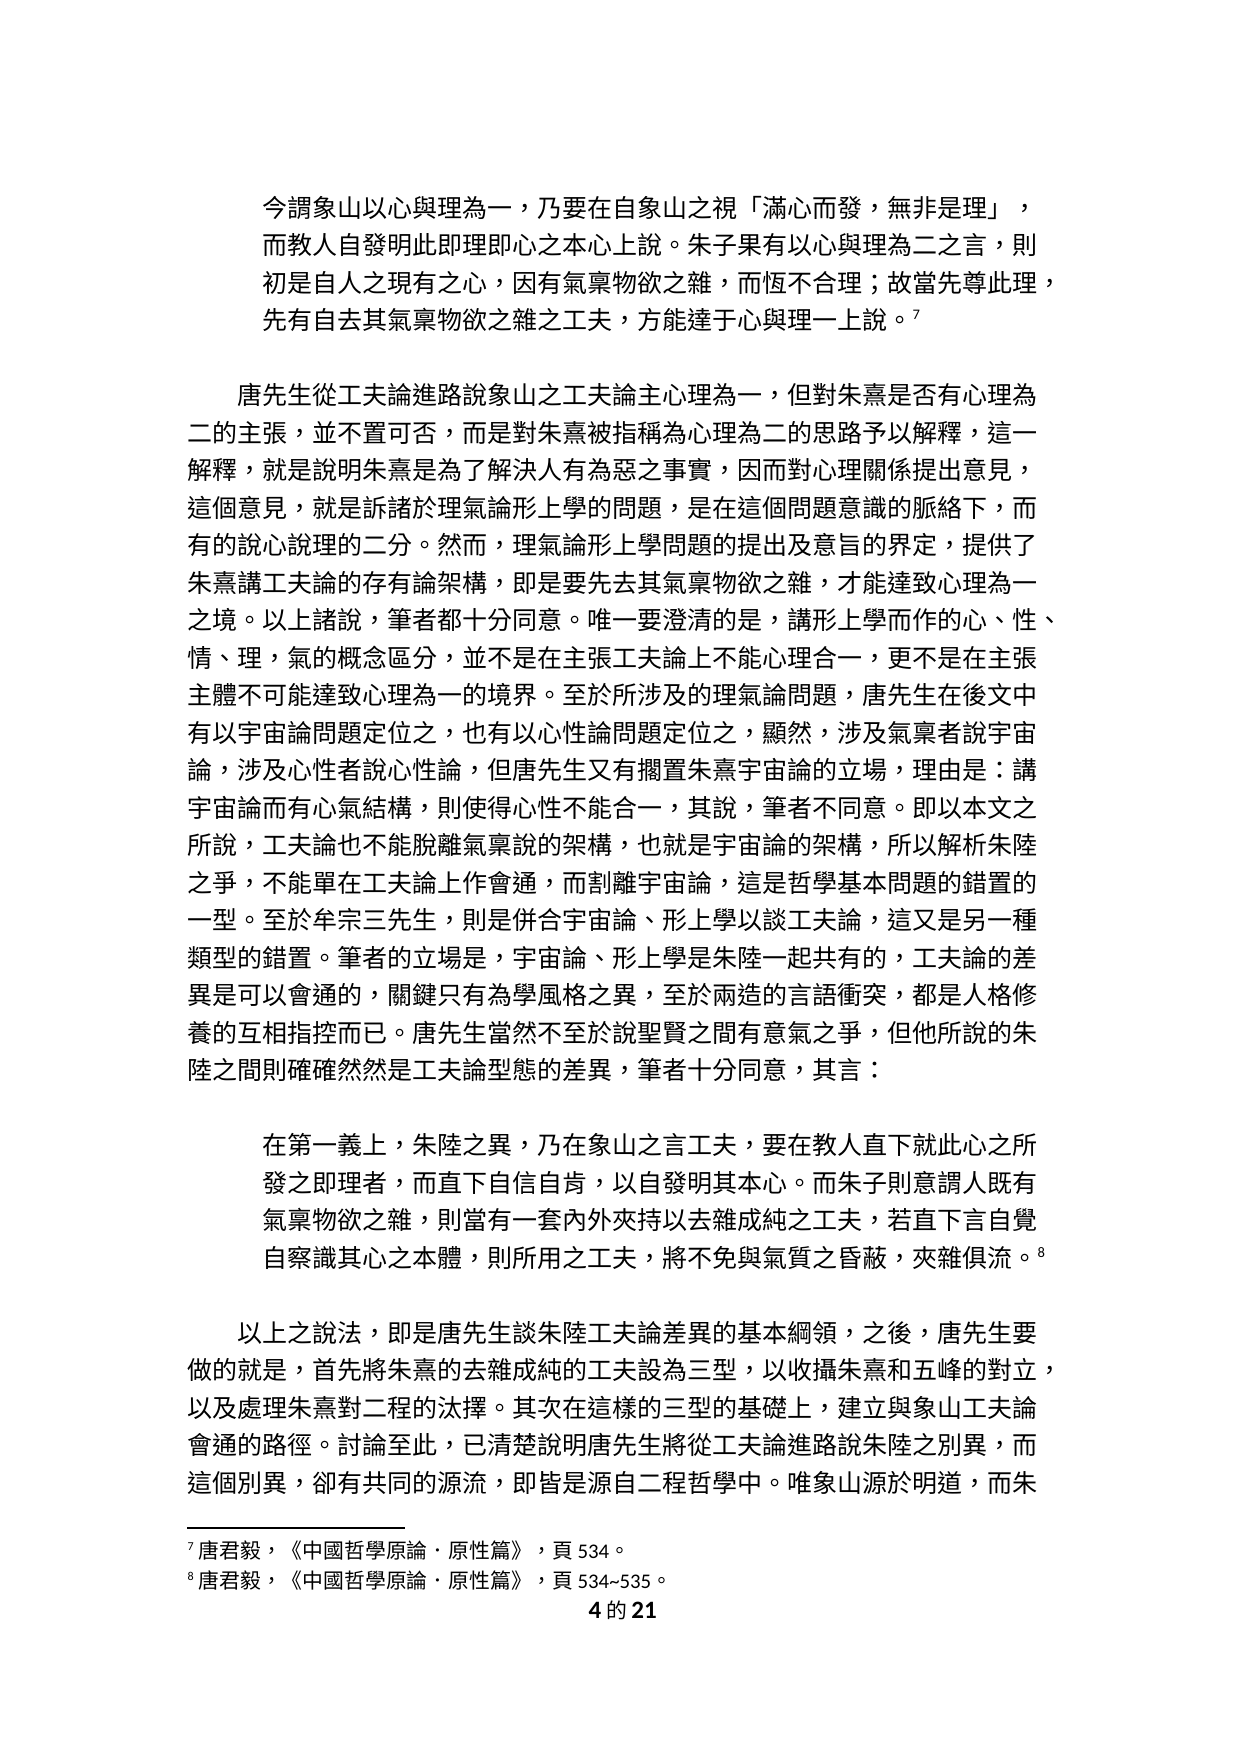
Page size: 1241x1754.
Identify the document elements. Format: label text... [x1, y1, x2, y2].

text 今謂象山以心與理為一，乃要在自象山之視「滿心而發，無非是理」，而教人自發明此即理即心之本心上說。朱子果有以心與理為二之言，則初是自人之現有之心，因有氣稟物欲之雜，而恆不合理；故當先尊此理，先有自去其氣稟物欲之雜之工夫，方能達于心與理一上說。 [262, 187, 1053, 337]
text 唐先生從工夫論進路說象山之工夫論主心理為一，但對朱熹是否有心理為二的主張，並不置可否，而是對朱熹被指稱為心理為二的思路予以解釋，這一解釋，就是說明朱熹是為了解決人有為惡之事實，因而對心理關係提出意見，這個意見，就是訴諸於理氣論形上學的問題，是在這個問題意識的脈絡下，而有的說心說理的二分。然而，理氣論形上學問題的提出及意旨的界定，提供了朱熹講工夫論的存有論架構，即是要先去其氣稟物欲之雜，才能達致心理為一之境。以上諸說，筆者都十分同意。唯一要澄清的是，講形上學而作的心、性、情、理，氣的概念區分，並不是在主張工夫論上不能心理合一，更不是在主張主體不可能達致心理為一的境界。至於所涉及的理氣論問題，唐先生在後文中有以宇宙論問題定位之，也有以心性論問題定位之，顯然，涉及氣稟者說宇宙論，涉及心性者說心性論，但唐先生又有擱置朱熹宇宙論的立場，理由是：講宇宙論而有心氣結構，則使得心性不能合一，其說，筆者不同意。即以本文之所說，工夫論也不能脫離氣稟說的架構，也就是宇宙論的架構，所以解析朱陸之爭，不能單在工夫論上作會通，而割離宇宙論，這是哲學基本問題的錯置的一型。至於牟宗三先生，則是併合宇宙論、形上學以談工夫論，這又是另一種類型的錯置。筆者的立場是，宇宙論、形上學是朱陸一起共有的，工夫論的差異是可以會通的，關鍵只有為學風格之異，至於兩造的言語衝突，都是人格修養的互相指控而已。唐先生當然不至於說聖賢之間有意氣之爭，但他所說的朱陸之間則確確然然是工夫論型態的差異，筆者十分同意，其言： [187, 375, 1053, 1087]
text 在第一義上，朱陸之異，乃在象山之言工夫，要在教人直下就此心之所發之即理者，而直下自信自肯，以自發明其本心。而朱子則意謂人既有氣稟物欲之雜，則當有一套內外夾持以去雜成純之工夫，若直下言自覺自察識其心之本體，則所用之工夫，將不免與氣質之昏蔽，夾雜俱流。 [262, 1125, 1053, 1275]
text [187, 1312, 1053, 1500]
